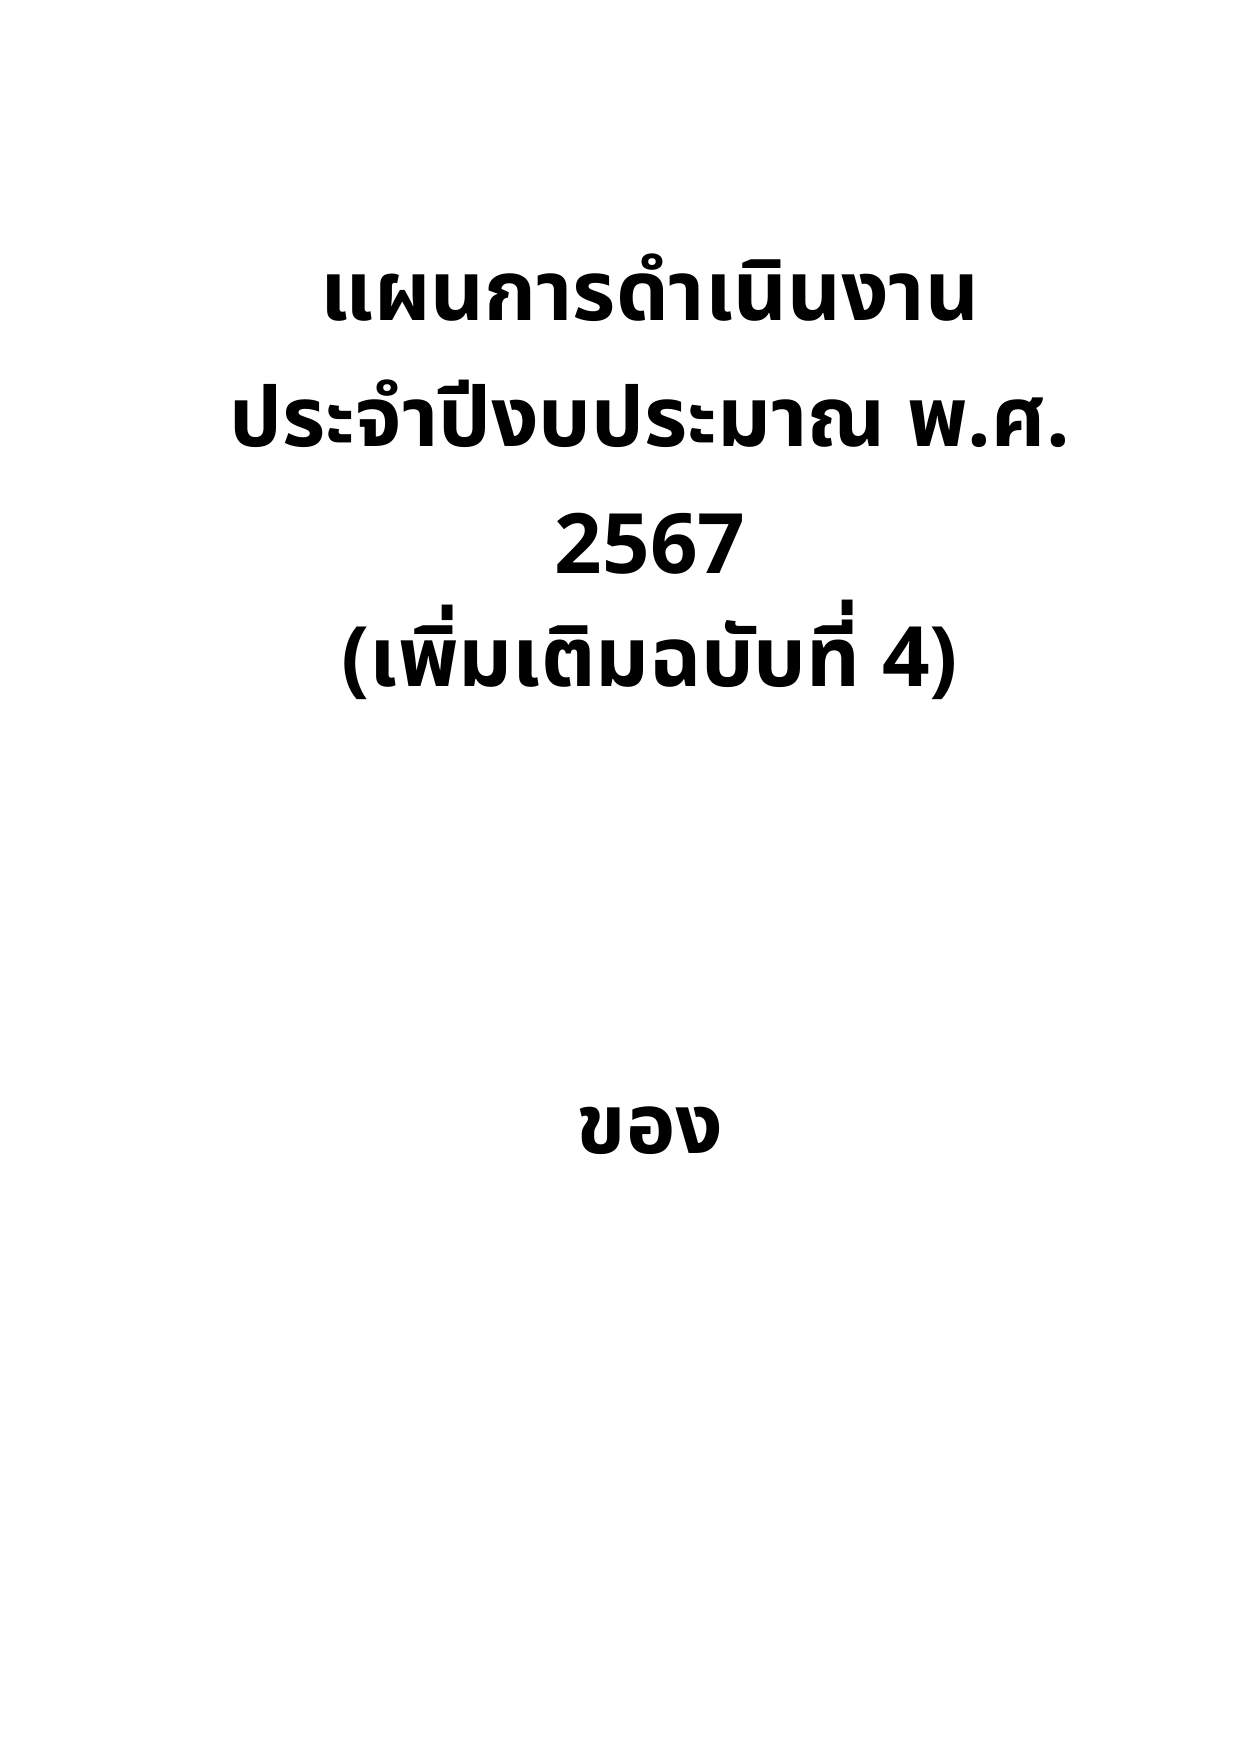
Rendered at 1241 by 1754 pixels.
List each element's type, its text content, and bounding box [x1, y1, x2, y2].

text ของ [148, 1065, 1152, 1191]
text แผนการดำเนินงาน [148, 232, 1152, 358]
text ประจำปีงบประมาณ พ.ศ. 2567 [148, 358, 1152, 598]
text (เพิ่มเติมฉบับที่ 4) [148, 598, 1152, 724]
